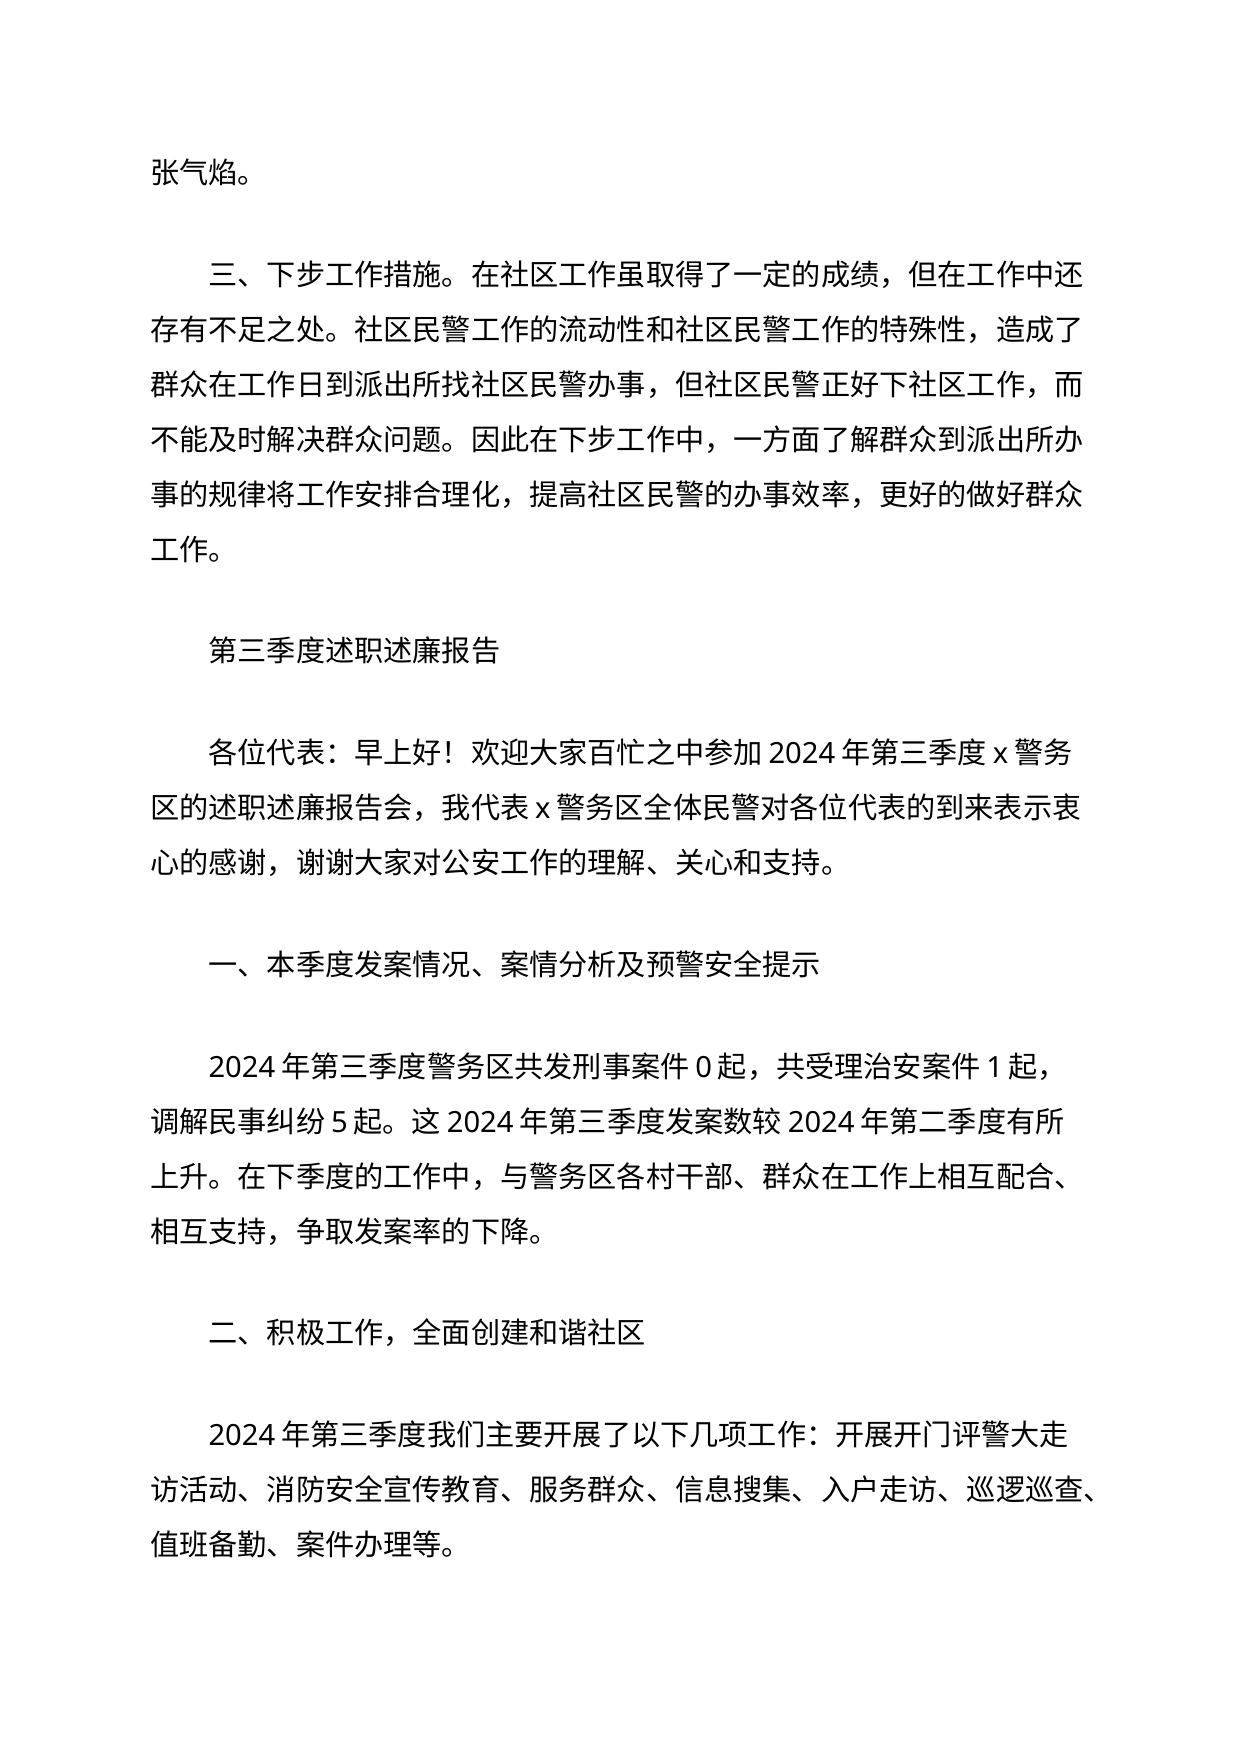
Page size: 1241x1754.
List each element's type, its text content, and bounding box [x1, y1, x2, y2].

text 第三季度述职述廉报告 [150, 628, 1090, 670]
text 二、积极工作，全面创建和谐社区 [150, 1310, 1090, 1352]
text 一、本季度发案情况、案情分析及预警安全提示 [150, 942, 1090, 984]
text 各位代表：早上好！欢迎大家百忙之中参加2024年第三季度x警务区的述职述廉报告会，我代表x警务区全体民警对各位代表的到来表示衷心的感谢，谢谢大家对公安工作的理解、关心和支持。 [150, 730, 1090, 882]
text 三、下步工作措施。在社区工作虽取得了一定的成绩，但在工作中还存有不足之处。社区民警工作的流动性和社区民警工作的特殊性，造成了群众在工作日到派出所找社区民警办事，但社区民警正好下社区工作，而不能及时解决群众问题。因此在下步工作中，一方面了解群众到派出所办事的规律将工作安排合理化，提高社区民警的办事效率，更好的做好群众工作。 [150, 252, 1090, 568]
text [150, 150, 1090, 192]
text 2024年第三季度警务区共发刑事案件0起，共受理治安案件1起，调解民事纠纷5起。这2024年第三季度发案数较2024年第二季度有所上升。在下季度的工作中，与警务区各村干部、群众在工作上相互配合、相互支持，争取发案率的下降。 [150, 1043, 1090, 1251]
text 2024年第三季度我们主要开展了以下几项工作：开展开门评警大走访活动、消防安全宣传教育、服务群众、信息搜集、入户走访、巡逻巡查、值班备勤、案件办理等。 [150, 1412, 1090, 1564]
